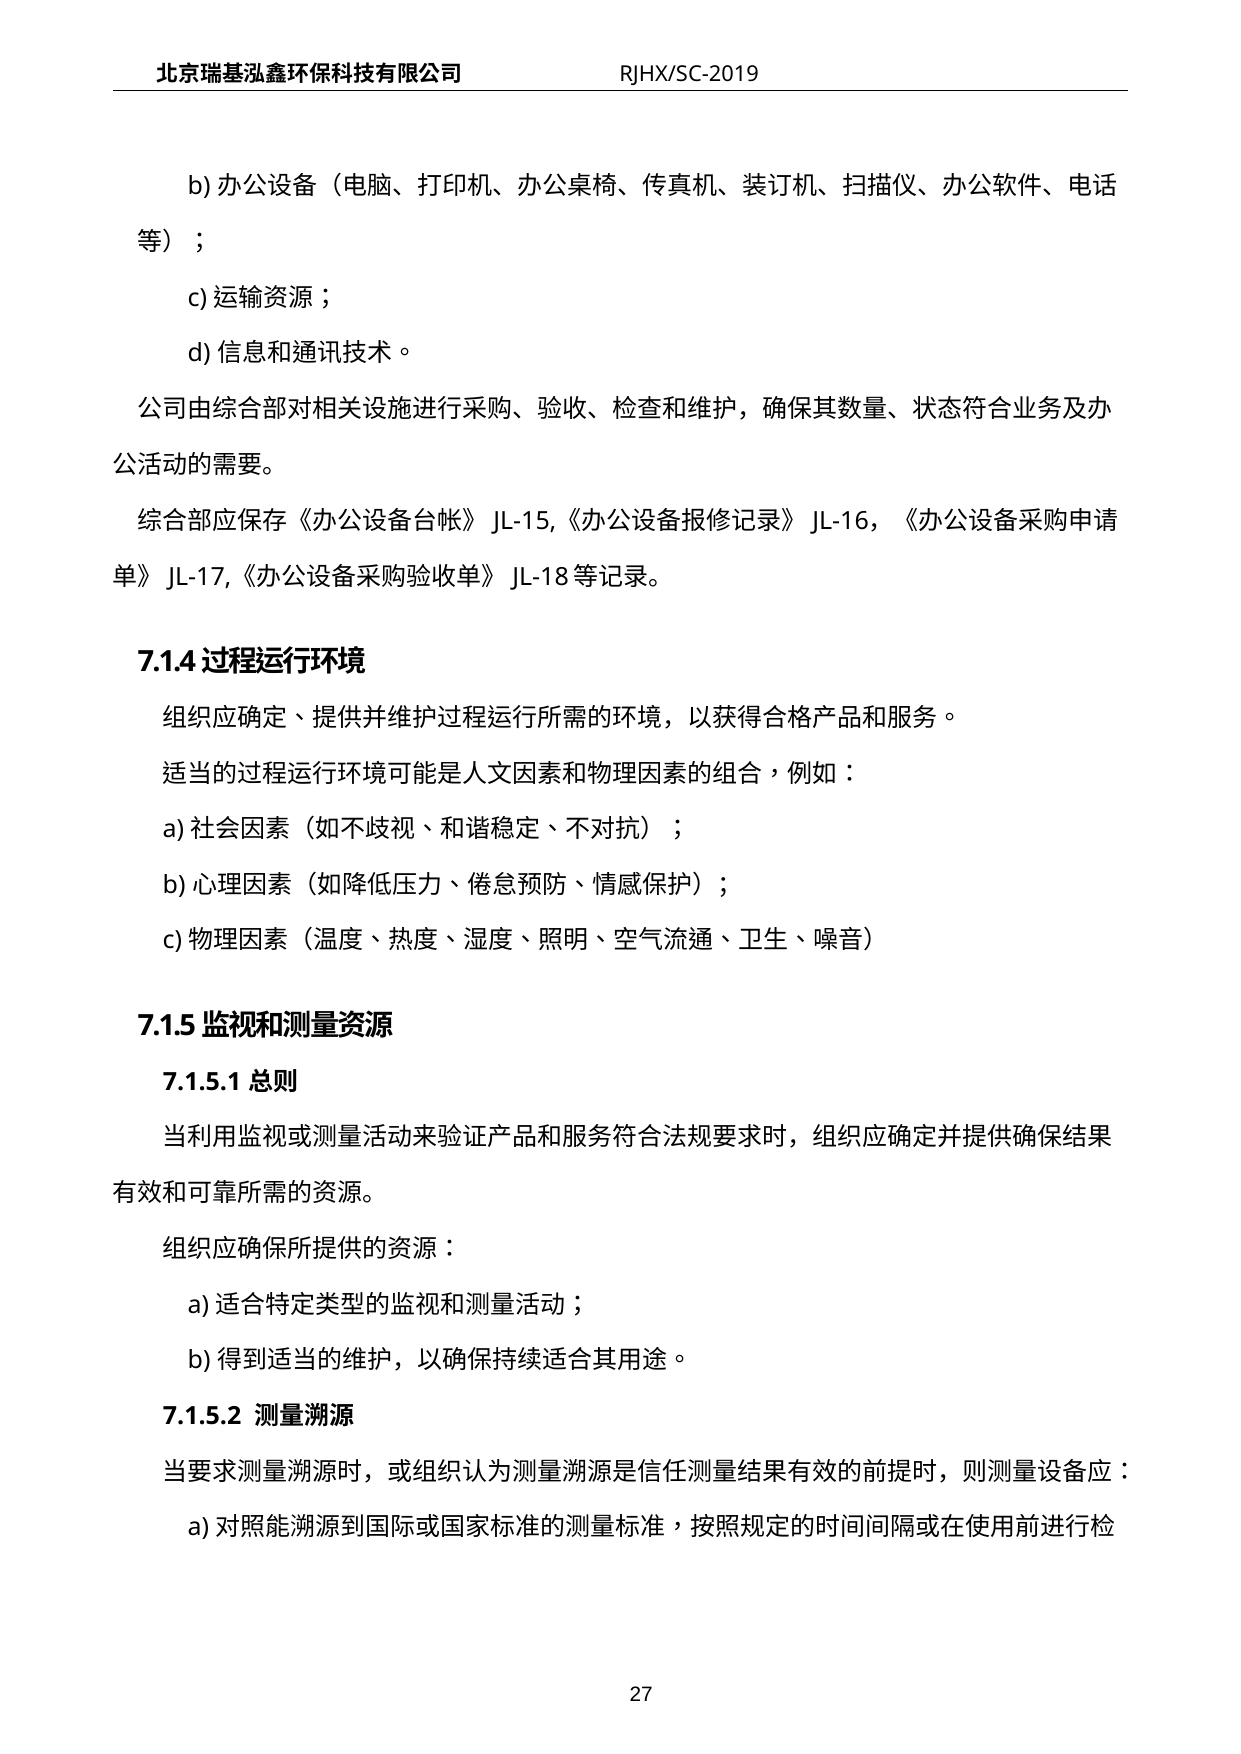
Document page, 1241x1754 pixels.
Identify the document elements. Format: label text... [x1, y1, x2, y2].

text 组织应确定、提供并维护过程运行所需的环境，以获得合格产品和服务。 [112, 697, 1128, 734]
text c) 物理因素（温度、热度、湿度、照明、空气流通、卫生、噪音） [112, 919, 1128, 957]
text a) 适合特定类型的监视和测量活动； [137, 1283, 1128, 1321]
subtitle 7.1.4 过程运行环境 [137, 622, 1128, 697]
text b) 得到适当的维护，以确保持续适合其用途。 [137, 1339, 1128, 1377]
text d) 信息和通讯技术。 [137, 332, 1128, 369]
text b) 心理因素（如降低压力、倦怠预防、情感保护）； [112, 864, 1128, 901]
text 7.1.5.1 总则 [112, 1060, 1128, 1098]
text 适当的过程运行环境可能是人文因素和物理因素的组合，例如： [112, 752, 1128, 790]
text 公司由综合部对相关设施进行采购、验收、检查和维护，确保其数量、状态符合业务及办公活动的需要。 [112, 388, 1128, 481]
text c) 运输资源； [137, 276, 1128, 314]
text a) 社会因素（如不歧视、和谐稳定、不对抗）； [112, 808, 1128, 846]
text 当要求测量溯源时，或组织认为测量溯源是信任测量结果有效的前提时，则测量设备应： [112, 1450, 1128, 1488]
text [137, 1506, 1128, 1543]
text 组织应确保所提供的资源： [112, 1228, 1128, 1265]
text 综合部应保存《办公设备台帐》 JL-15,《办公设备报修记录》 JL-16，《办公设备采购申请单》 JL-17,《办公设备采购验收单》 JL-18等记录。 [112, 499, 1128, 593]
text 7.1.5.2 测量溯源 [112, 1395, 1128, 1432]
text 当利用监视或测量活动来验证产品和服务符合法规要求时，组织应确定并提供确保结果有效和可靠所需的资源。 [112, 1116, 1128, 1210]
text b) 办公设备（电脑、打印机、办公桌椅、传真机、装订机、扫描仪、办公软件、电话等）； [137, 164, 1128, 258]
subtitle 7.1.5 监视和测量资源 [137, 985, 1128, 1060]
